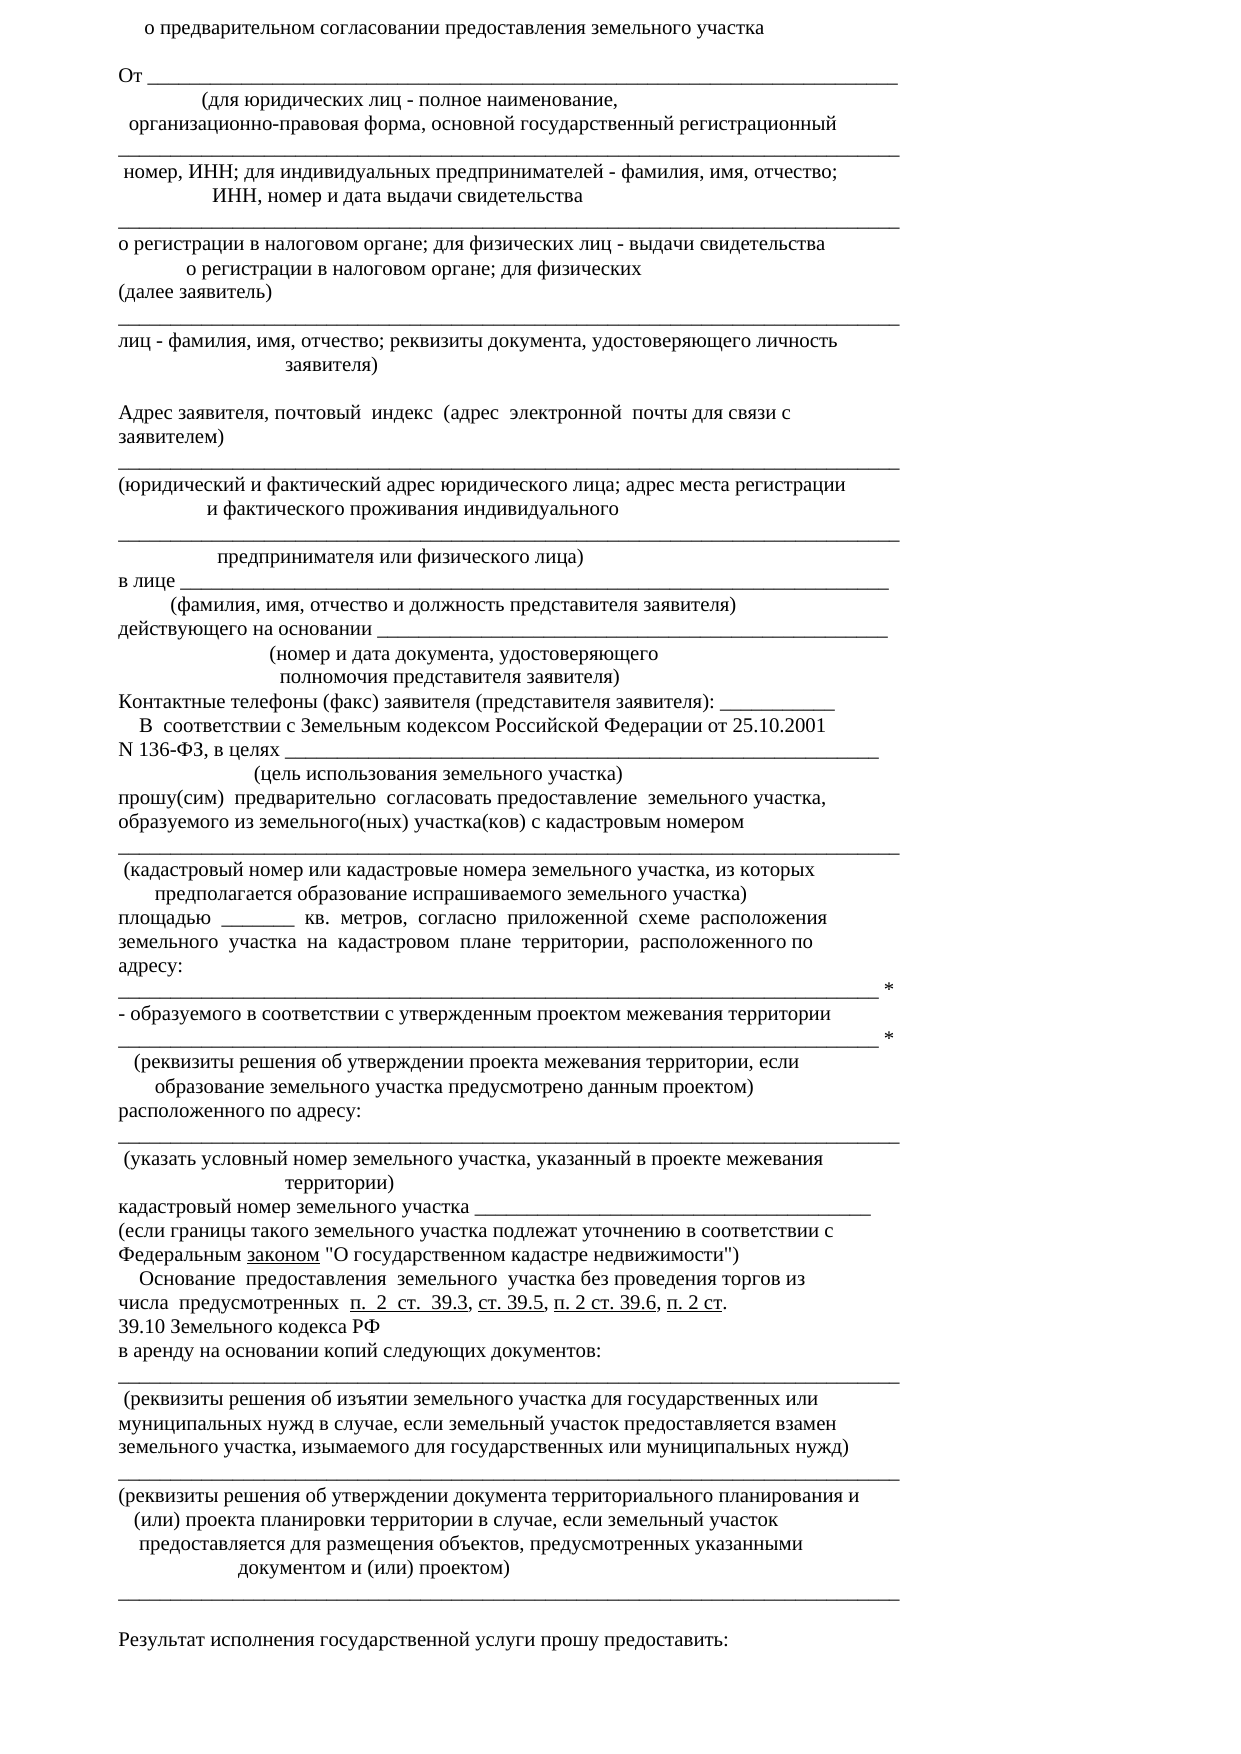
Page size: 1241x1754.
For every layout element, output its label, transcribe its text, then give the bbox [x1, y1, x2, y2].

text в лице ____________________________________________________________________ [118, 568, 1181, 592]
text Контактные телефоны (факс) заявителя (представителя заявителя): ___________ [118, 688, 1181, 713]
text ___________________________________________________________________________ [118, 448, 1181, 472]
text ___________________________________________________________________________ [118, 520, 1181, 544]
text - образуемого в соответствии с утвержденным проектом межевания территории [118, 1001, 1181, 1025]
text о регистрации в налоговом органе; для физических лиц - выдачи свидетельства [118, 231, 1181, 255]
text образование земельного участка предусмотрено данным проектом) [118, 1073, 1181, 1098]
text Федеральным законом "О государственном кадастре недвижимости") [118, 1242, 1181, 1266]
text образуемого из земельного(ных) участка(ков) с кадастровым номером [118, 809, 1181, 833]
text _________________________________________________________________________ * [118, 1025, 1181, 1049]
text кадастровый номер земельного участка ______________________________________ [118, 1194, 1181, 1218]
text В соответствии с Земельным кодексом Российской Федерации от 25.10.2001 [118, 713, 1181, 737]
text ___________________________________________________________________________ [118, 135, 1181, 159]
text о предварительном согласовании предоставления земельного участка [118, 15, 1181, 39]
text (реквизиты решения об утверждении проекта межевания территории, если [118, 1049, 1181, 1073]
text площадью _______ кв. метров, согласно приложенной схеме расположения [118, 905, 1181, 929]
text номер, ИНН; для индивидуальных предпринимателей - фамилия, имя, отчество; [118, 159, 1181, 183]
text земельного участка на кадастровом плане территории, расположенного по [118, 929, 1181, 953]
text земельного участка, изымаемого для государственных или муниципальных нужд) [118, 1434, 1181, 1458]
text (реквизиты решения об изъятии земельного участка для государственных или [118, 1386, 1181, 1410]
text (указать условный номер земельного участка, указанный в проекте межевания [118, 1146, 1181, 1170]
text заявителем) [118, 424, 1181, 448]
text _________________________________________________________________________ * [118, 977, 1181, 1001]
text (фамилия, имя, отчество и должность представителя заявителя) [118, 592, 1181, 616]
text предпринимателя или физического лица) [118, 544, 1181, 568]
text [118, 1579, 1181, 1603]
text полномочия представителя заявителя) [118, 664, 1181, 688]
text (для юридических лиц - полное наименование, [118, 87, 1181, 111]
text муниципальных нужд в случае, если земельный участок предоставляется взамен [118, 1410, 1181, 1434]
text (если границы такого земельного участка подлежат уточнению в соответствии с [118, 1218, 1181, 1242]
text (или) проекта планировки территории в случае, если земельный участок [118, 1507, 1181, 1531]
text расположенного по адресу: [118, 1098, 1181, 1122]
text ___________________________________________________________________________ [118, 1362, 1181, 1386]
text ___________________________________________________________________________ [118, 207, 1181, 231]
text Основание предоставления земельного участка без проведения торгов из [118, 1266, 1181, 1290]
text 39.10 Земельного кодекса РФ [118, 1314, 1181, 1338]
text ___________________________________________________________________________ [118, 1122, 1181, 1146]
text (далее заявитель) [118, 279, 1181, 303]
text От ________________________________________________________________________ [118, 63, 1181, 87]
text (реквизиты решения об утверждении документа территориального планирования и [118, 1483, 1181, 1507]
text числа предусмотренных п. 2 ст. 39.3, ст. 39.5, п. 2 ст. 39.6, п. 2 ст. [118, 1290, 1181, 1314]
text документом и (или) проектом) [118, 1555, 1181, 1579]
text (цель использования земельного участка) [118, 761, 1181, 785]
text и фактического проживания индивидуального [118, 496, 1181, 520]
text в аренду на основании копий следующих документов: [118, 1338, 1181, 1362]
text N 136-ФЗ, в целях _________________________________________________________ [118, 737, 1181, 761]
text Адрес заявителя, почтовый индекс (адрес электронной почты для связи с [118, 400, 1181, 424]
text лиц - фамилия, имя, отчество; реквизиты документа, удостоверяющего личность [118, 328, 1181, 352]
text территории) [118, 1170, 1181, 1194]
text организационно-правовая форма, основной государственный регистрационный [118, 111, 1181, 135]
text заявителя) [118, 352, 1181, 376]
text прошу(сим) предварительно согласовать предоставление земельного участка, [118, 785, 1181, 809]
text Результат исполнения государственной услуги прошу предоставить: [118, 1627, 1181, 1651]
text о регистрации в налоговом органе; для физических [118, 255, 1181, 279]
text (кадастровый номер или кадастровые номера земельного участка, из которых [118, 857, 1181, 881]
text (номер и дата документа, удостоверяющего [118, 640, 1181, 664]
text адресу: [118, 953, 1181, 977]
text ИНН, номер и дата выдачи свидетельства [118, 183, 1181, 207]
text ___________________________________________________________________________ [118, 833, 1181, 857]
text предоставляется для размещения объектов, предусмотренных указанными [118, 1531, 1181, 1555]
text действующего на основании _________________________________________________ [118, 616, 1181, 640]
text ___________________________________________________________________________ [118, 1458, 1181, 1483]
text ___________________________________________________________________________ [118, 303, 1181, 328]
text предполагается образование испрашиваемого земельного участка) [118, 881, 1181, 905]
text (юридический и фактический адрес юридического лица; адрес места регистрации [118, 472, 1181, 496]
